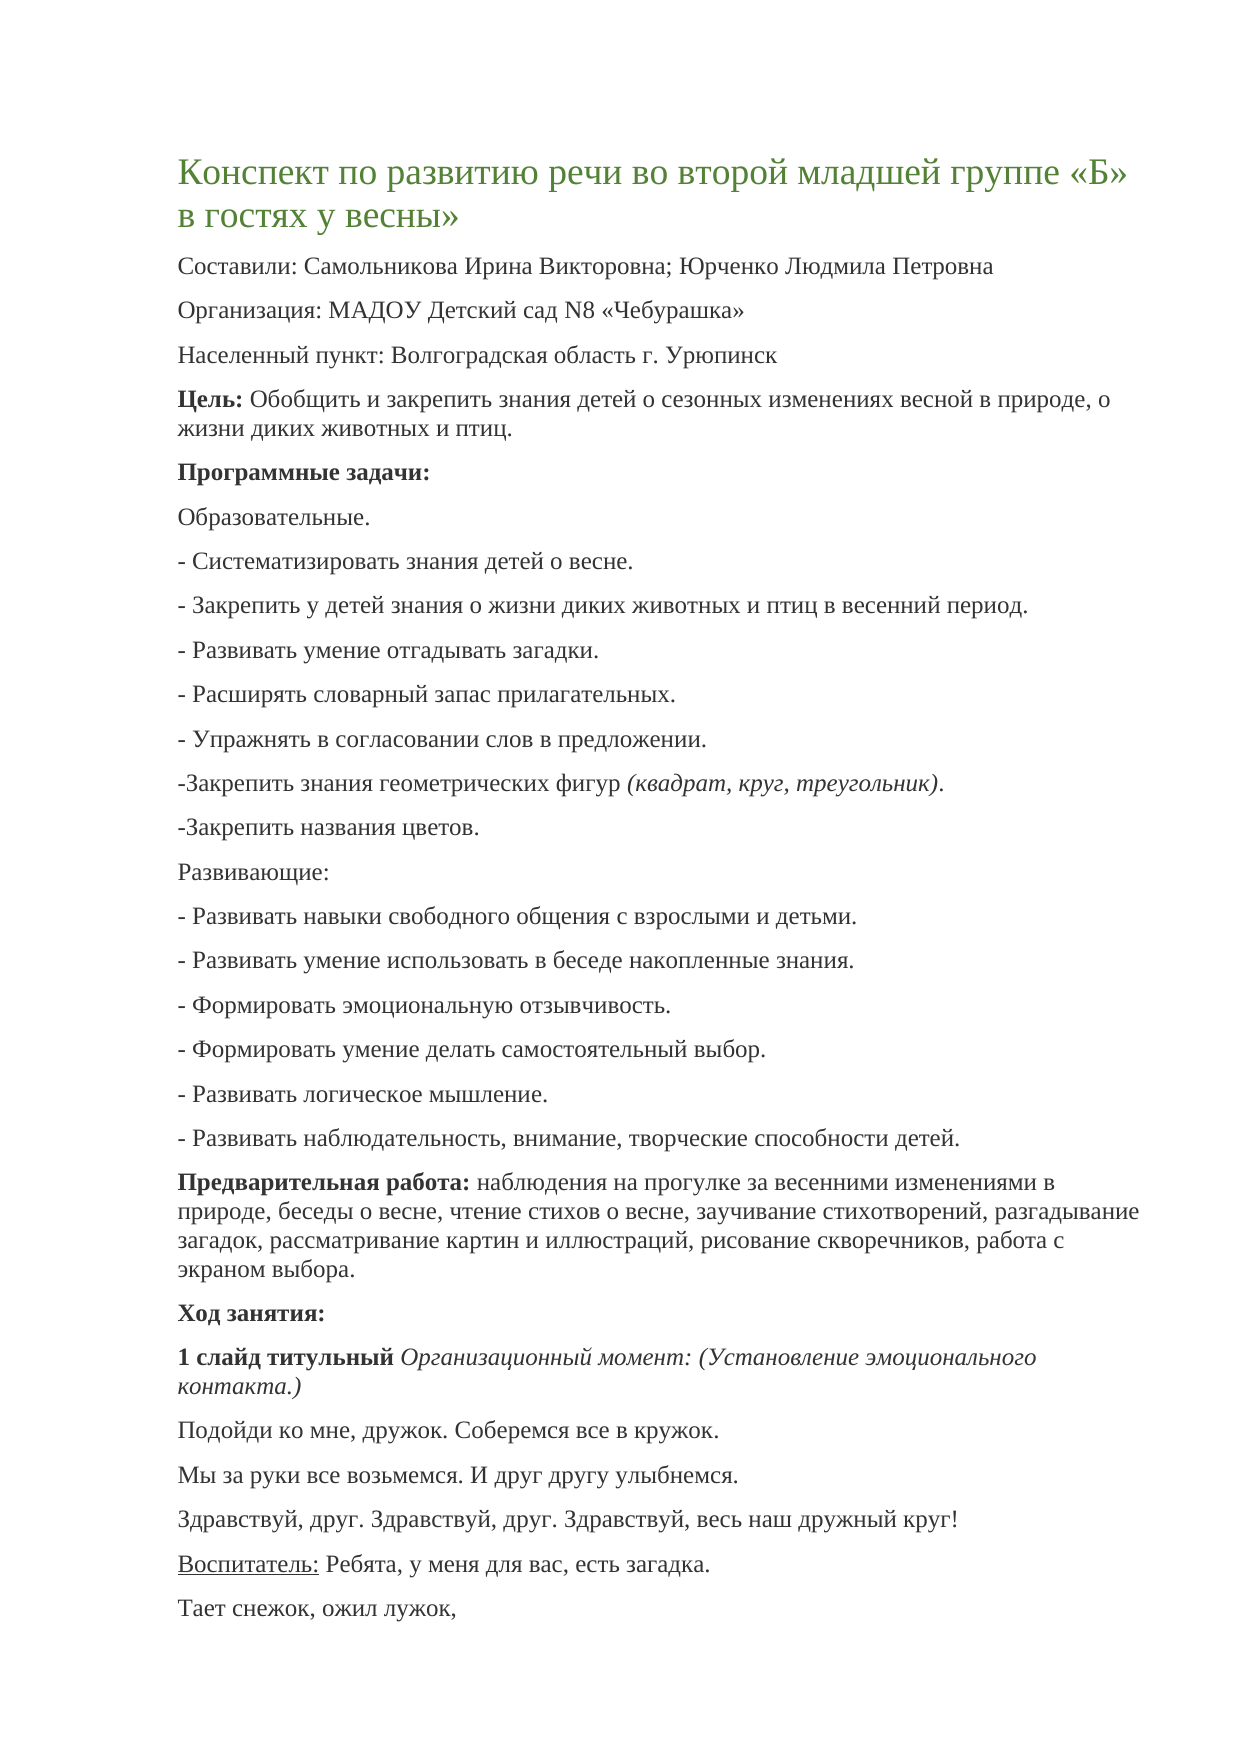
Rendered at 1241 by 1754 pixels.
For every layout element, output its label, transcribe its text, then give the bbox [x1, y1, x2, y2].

text - Систематизировать знания детей о весне. [177, 546, 1152, 575]
text - Развивать наблюдательность, внимание, творческие способности детей. [177, 1123, 1152, 1152]
text - Развивать логическое мышление. [177, 1079, 1152, 1107]
text Мы за руки все возьмемся. И друг другу улыбнемся. [177, 1460, 1152, 1489]
text Населенный пункт: Волгоградская область г. Урюпинск [177, 340, 1152, 369]
text Развивающие: [177, 857, 1152, 886]
text - Развивать навыки свободного общения с взрослыми и детьми. [177, 901, 1152, 930]
text - Закрепить у детей знания о жизни диких животных и птиц в весенний период. [177, 591, 1152, 619]
text Тает снежок, ожил лужок, [177, 1593, 1152, 1622]
text - Расширять словарный запас прилагательных. [177, 679, 1152, 708]
text -Закрепить знания геометрических фигур (квадрат, круг, треугольник). [177, 768, 1152, 797]
text Образовательные. [177, 502, 1152, 531]
text Организация: МАДОУ Детский сад N8 «Чебурашка» [177, 296, 1152, 324]
text -Закрепить названия цветов. [177, 812, 1152, 841]
text Здравствуй, друг. Здравствуй, друг. Здравствуй, весь наш дружный круг! [177, 1504, 1152, 1533]
text Подойди ко мне, дружок. Соберемся все в кружок. [177, 1416, 1152, 1444]
text Предварительная работа: наблюдения на прогулке за весенними изменениями в природе, беседы о весне, чтение стихов о весне, заучивание стихотворений, разгадывание загадок, рассматривание картин и иллюстраций, рисование скворечников, работа с экраном выбора. [177, 1167, 1152, 1282]
text Воспитатель: Ребята, у меня для вас, есть загадка. [177, 1549, 1152, 1577]
text - Упражнять в согласовании слов в предложении. [177, 724, 1152, 752]
text Составили: Самольникова Ирина Викторовна; Юрченко Людмила Петровна [177, 251, 1152, 280]
text Конспект по развитию речи во второй младшей группе «Б» в гостях у весны» [177, 149, 1152, 236]
text - Формировать умение делать самостоятельный выбор. [177, 1034, 1152, 1063]
text - Формировать эмоциональную отзывчивость. [177, 990, 1152, 1019]
text - Развивать умение использовать в беседе накопленные знания. [177, 946, 1152, 974]
text Ход занятия: [177, 1298, 1152, 1327]
text - Развивать умение отгадывать загадки. [177, 635, 1152, 664]
text Программные задачи: [177, 457, 1152, 486]
text 1 слайд титульный Организационный момент: (Установление эмоционального контакта.) [177, 1342, 1152, 1400]
text Цель: Обобщить и закрепить знания детей о сезонных изменениях весной в природе, о жизни диких животных и птиц. [177, 384, 1152, 442]
